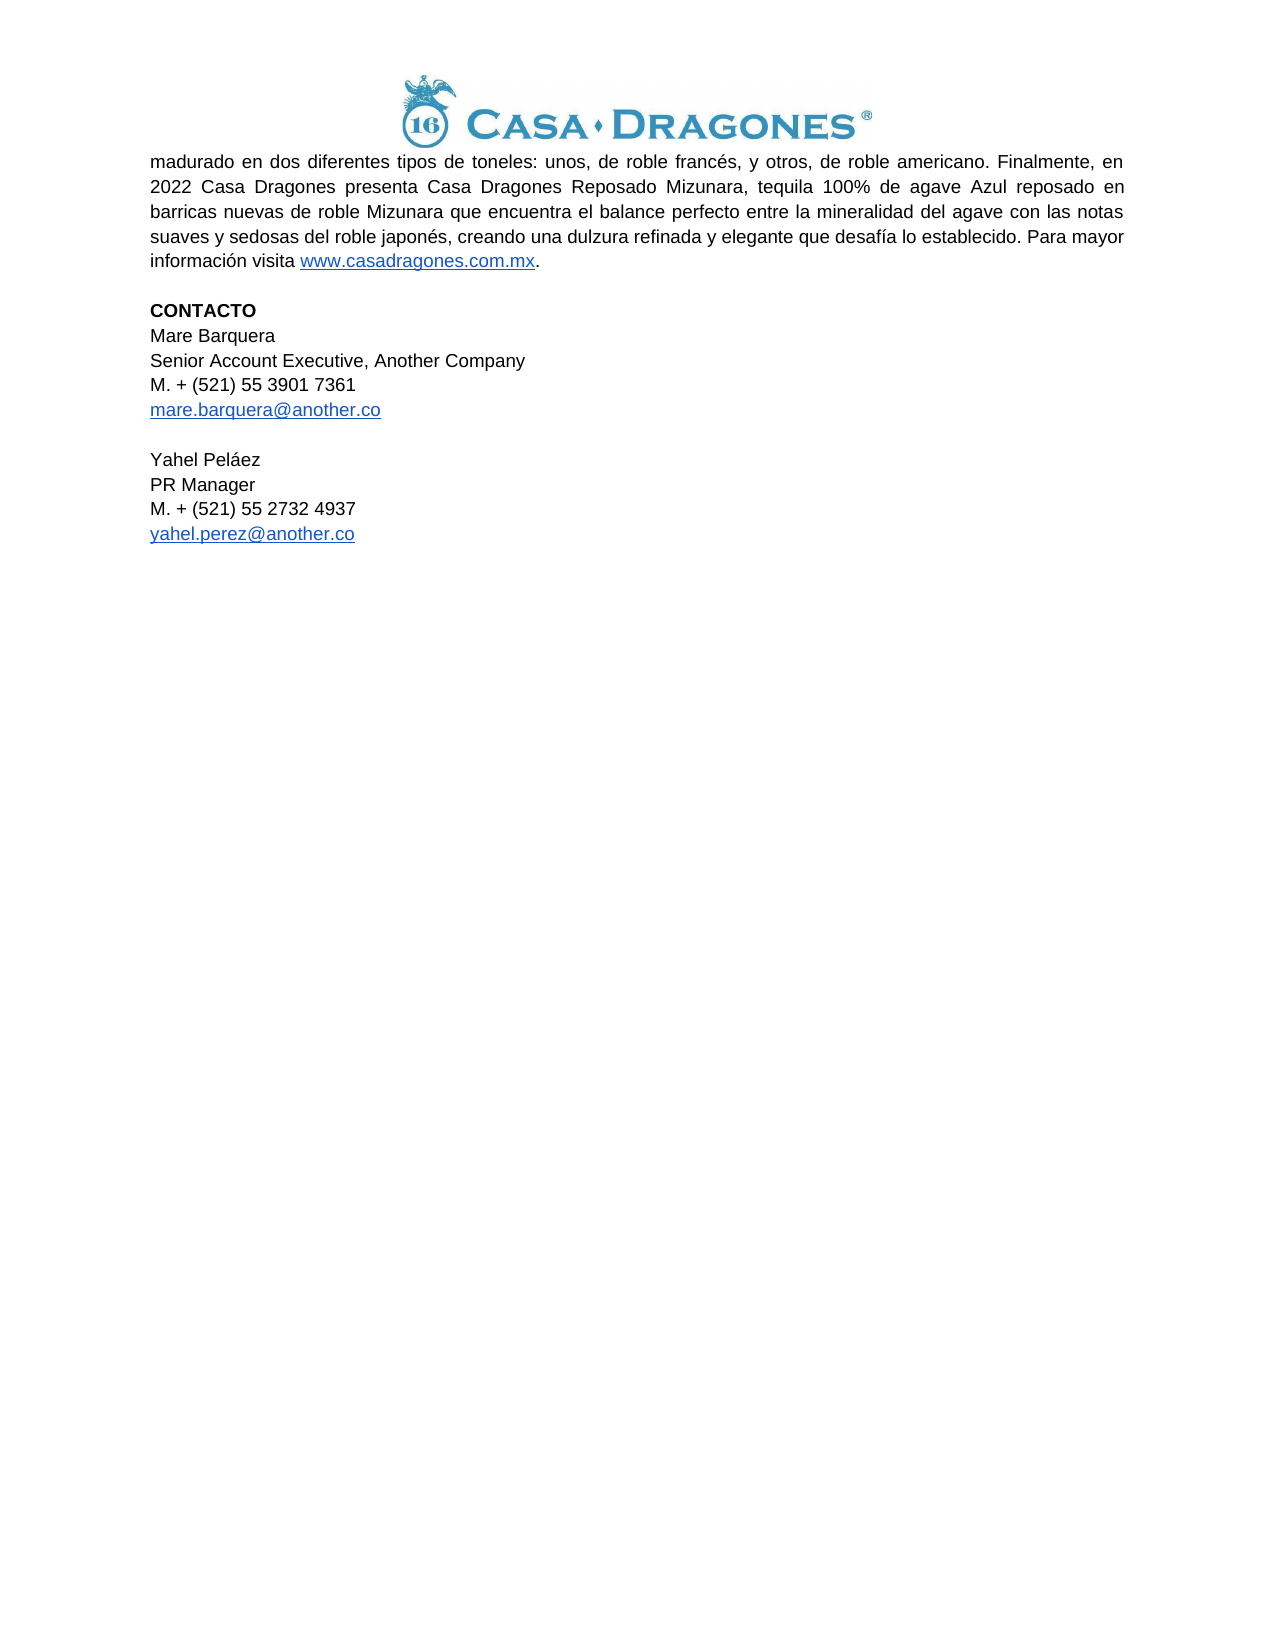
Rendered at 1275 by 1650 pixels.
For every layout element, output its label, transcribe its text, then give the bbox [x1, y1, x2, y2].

picture [402, 75, 873, 148]
text Yahel Peláez [150, 448, 1125, 470]
text M. + (521) 55 2732 4937 [150, 498, 1125, 520]
text Senior Account Executive, Another Company [150, 349, 1125, 371]
text Mare Barquera [150, 324, 1125, 346]
text PR Manager [150, 473, 1125, 495]
text M. + (521) 55 3901 7361 [150, 374, 1125, 396]
text CONTACTO [150, 300, 1125, 321]
text yahel.perez@another.co [150, 523, 1125, 544]
text mare.barquera@another.co [150, 399, 1125, 421]
